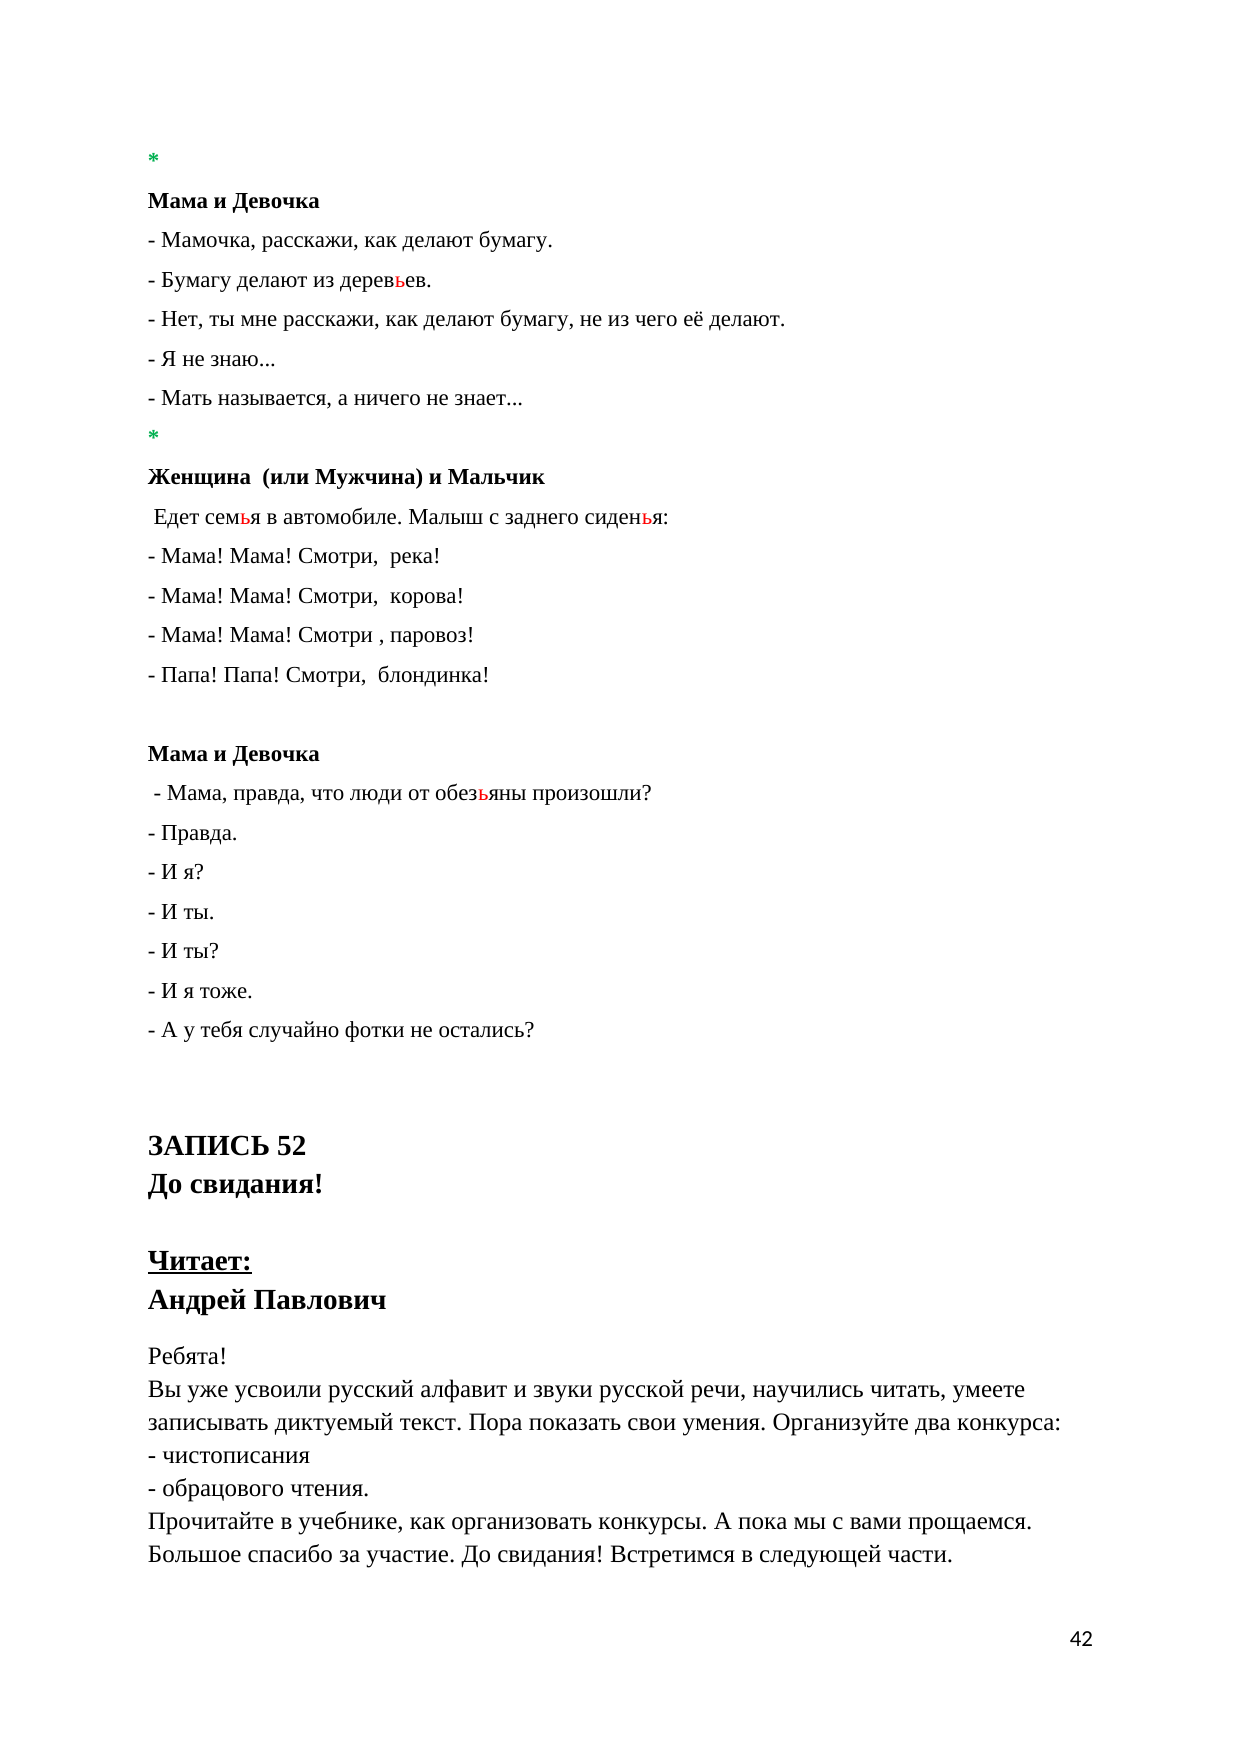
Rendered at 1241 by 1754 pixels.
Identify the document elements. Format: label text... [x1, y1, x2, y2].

text ЗАПИСЬ 52 До свидания! Читает: Андрей Павлович [148, 1128, 1093, 1315]
text Ребята! Вы уже усвоили русский алфавит и звуки русской речи, научились читать, умеете записывать диктуемый текст. Пора показать свои умения. Организуйте два конкурса: - чистописания - обрацового чтения. Прочитайте в учебнике, как организовать конкурсы. А пока мы с вами прощаемся. Большое спасибо за участие. До свидания! Встретимся в следующей части. [148, 1341, 1093, 1600]
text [148, 148, 1093, 1084]
